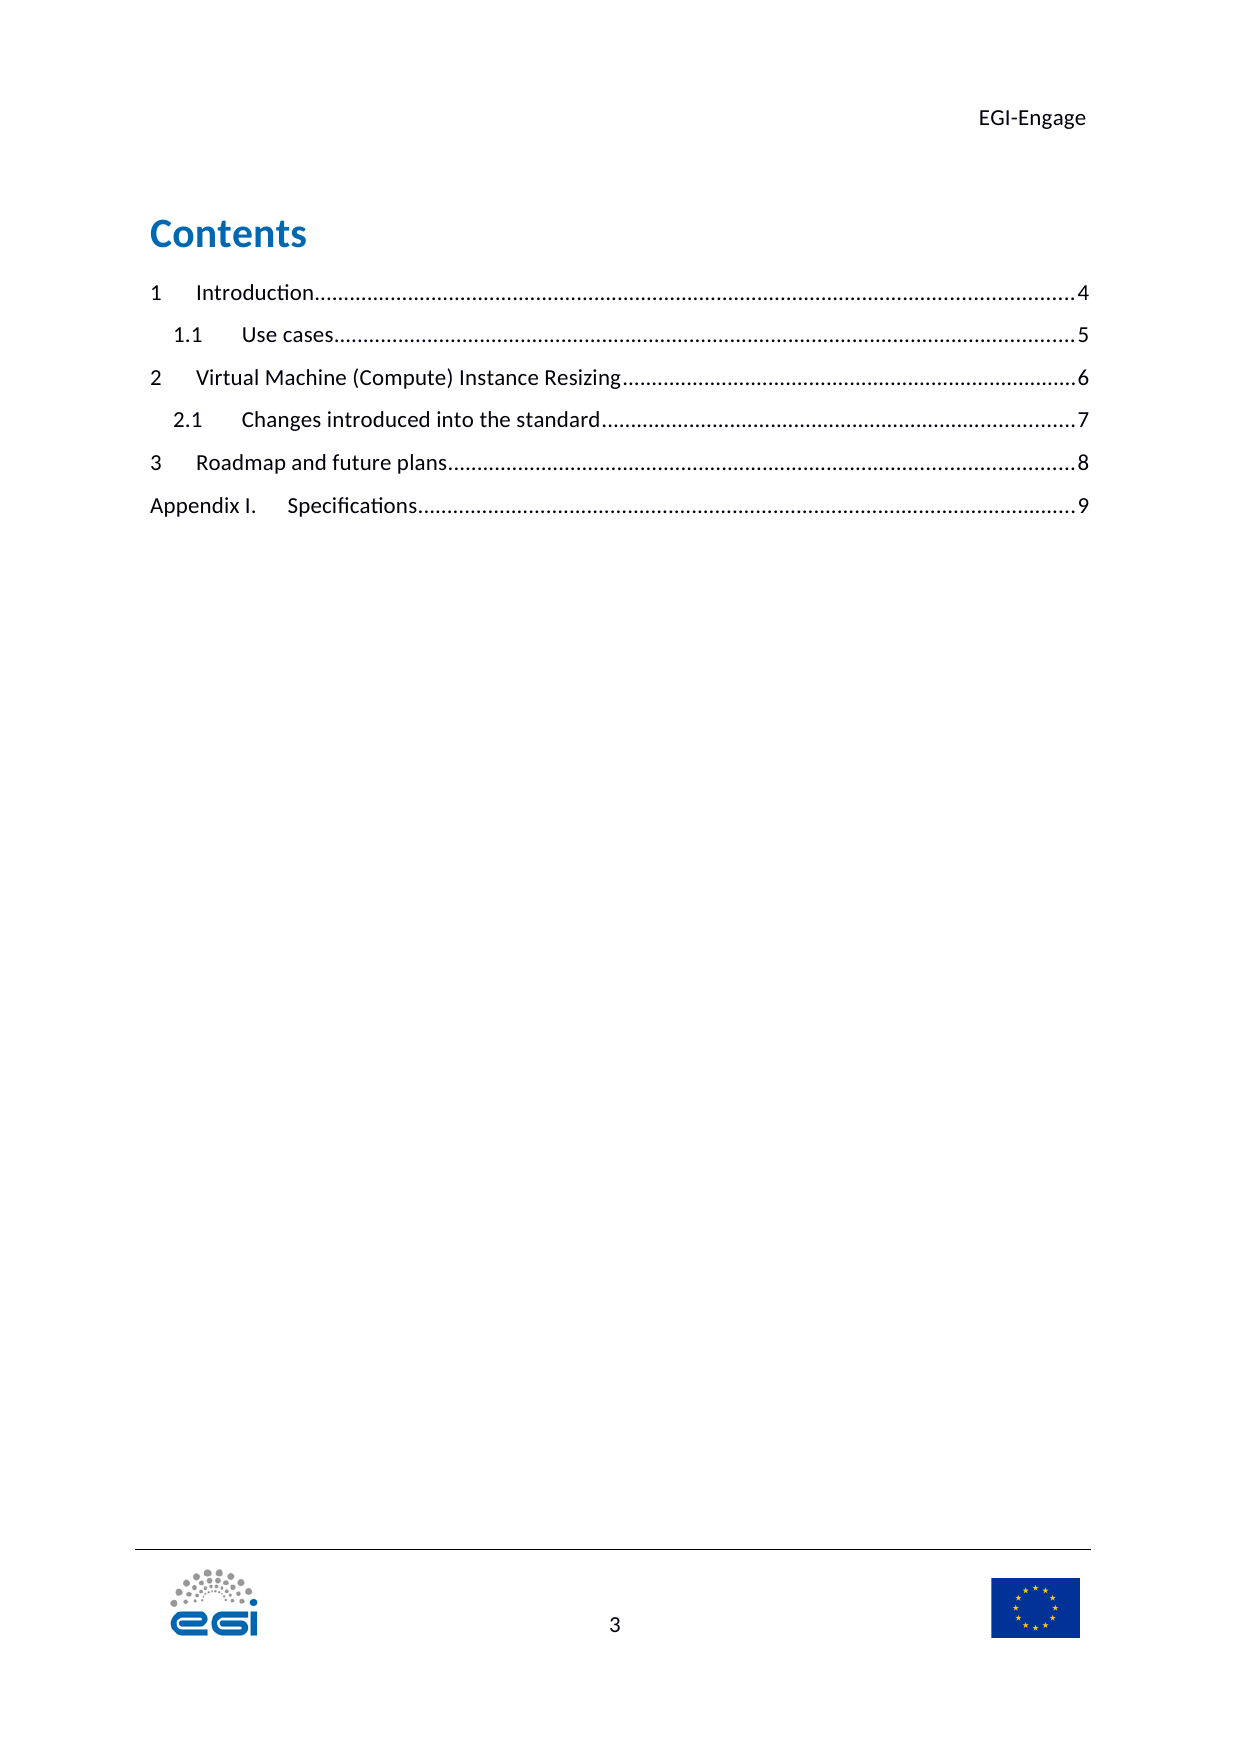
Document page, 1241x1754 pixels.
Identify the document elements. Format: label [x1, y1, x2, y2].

picture [991, 1578, 1080, 1638]
picture [150, 1567, 276, 1638]
